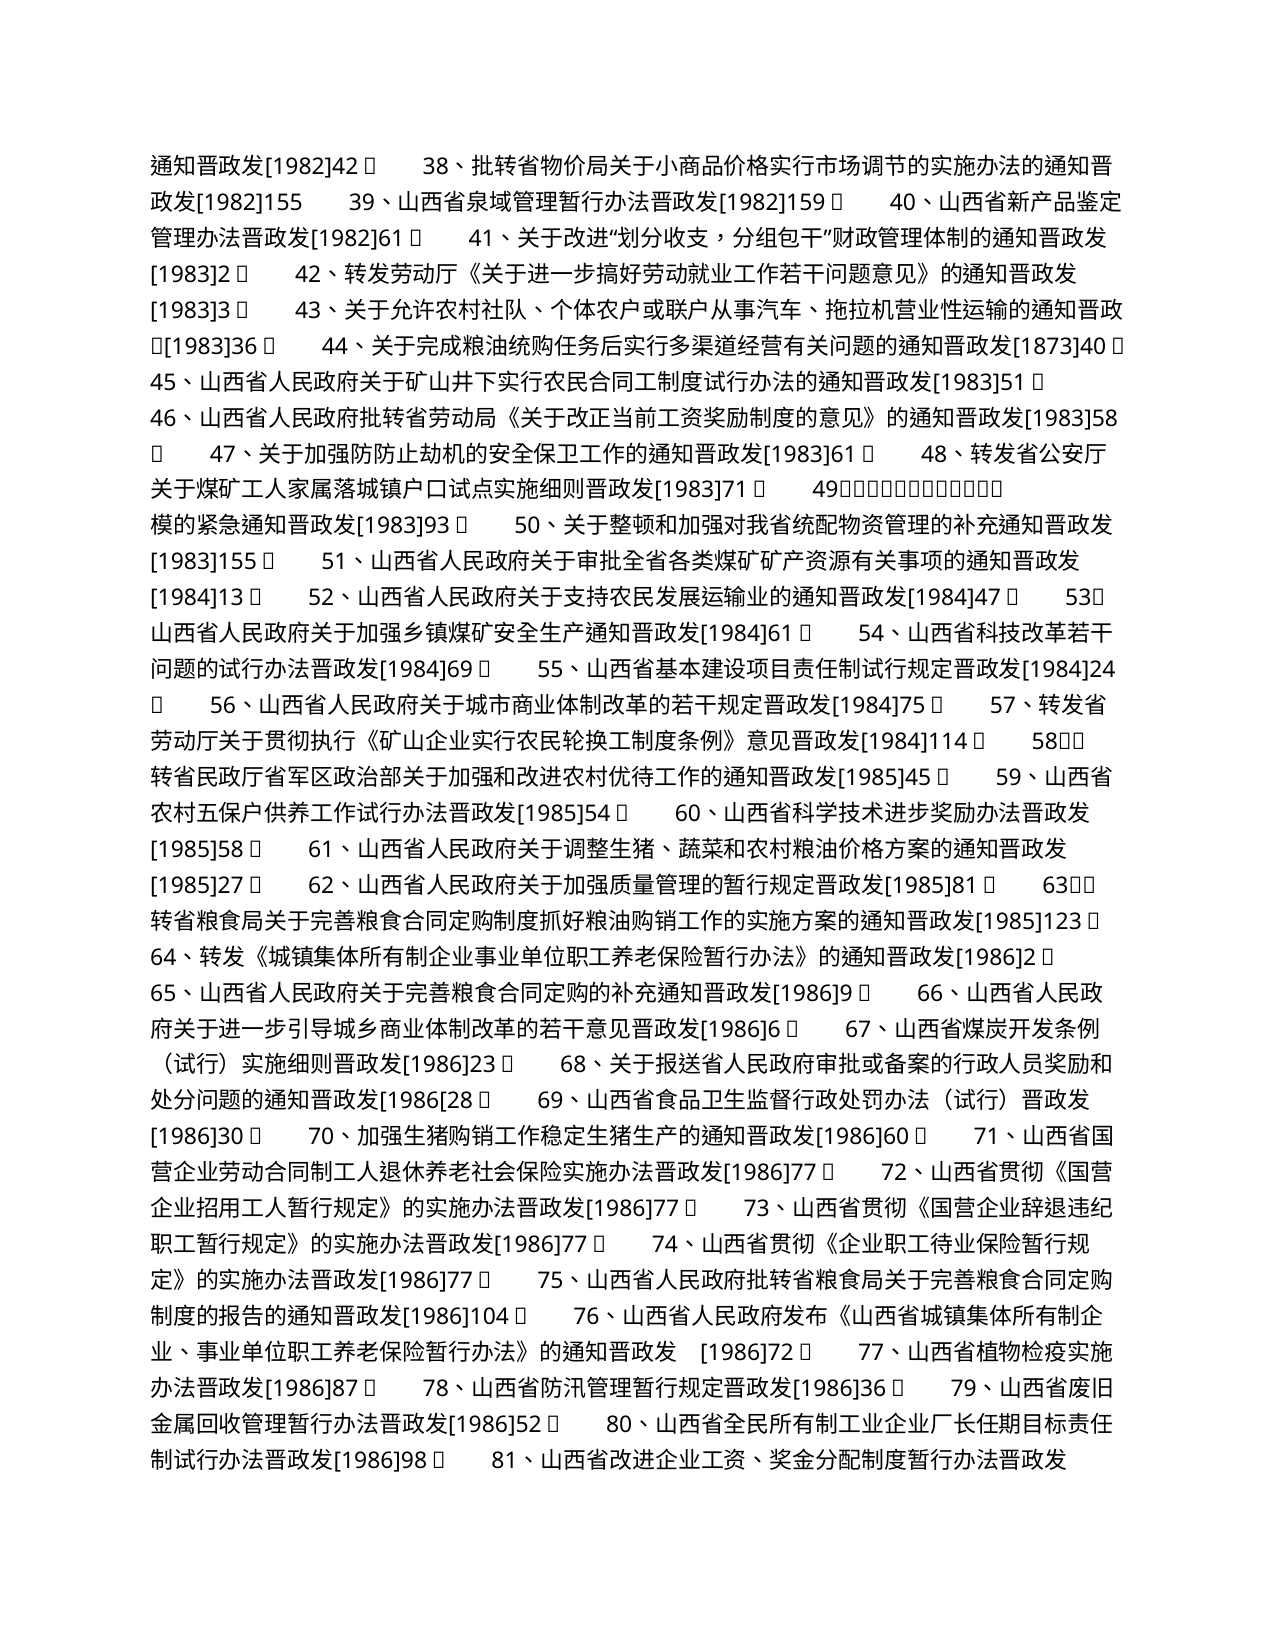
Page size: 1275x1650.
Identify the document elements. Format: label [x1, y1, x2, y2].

text [150, 150, 1125, 1475]
